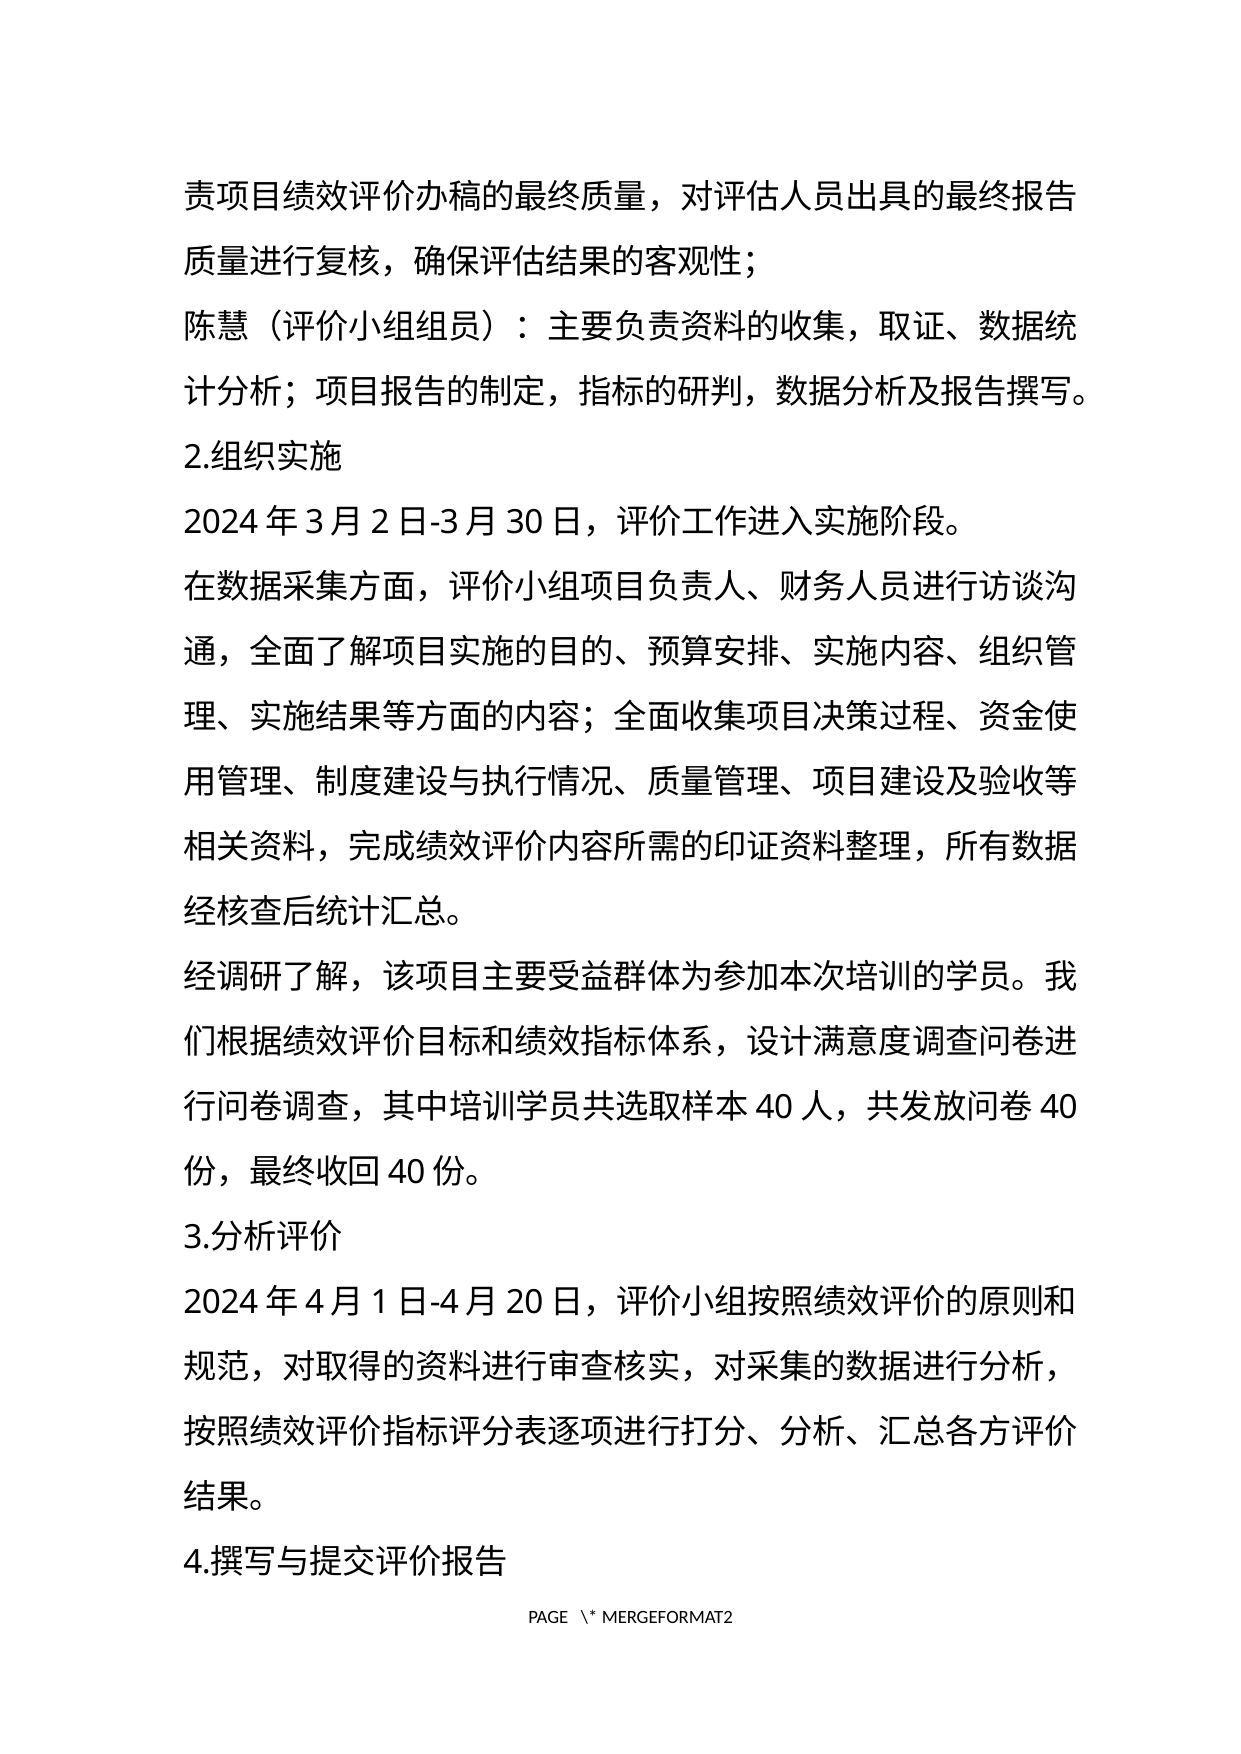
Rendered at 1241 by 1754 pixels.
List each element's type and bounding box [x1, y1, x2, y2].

text [183, 162, 1078, 1592]
